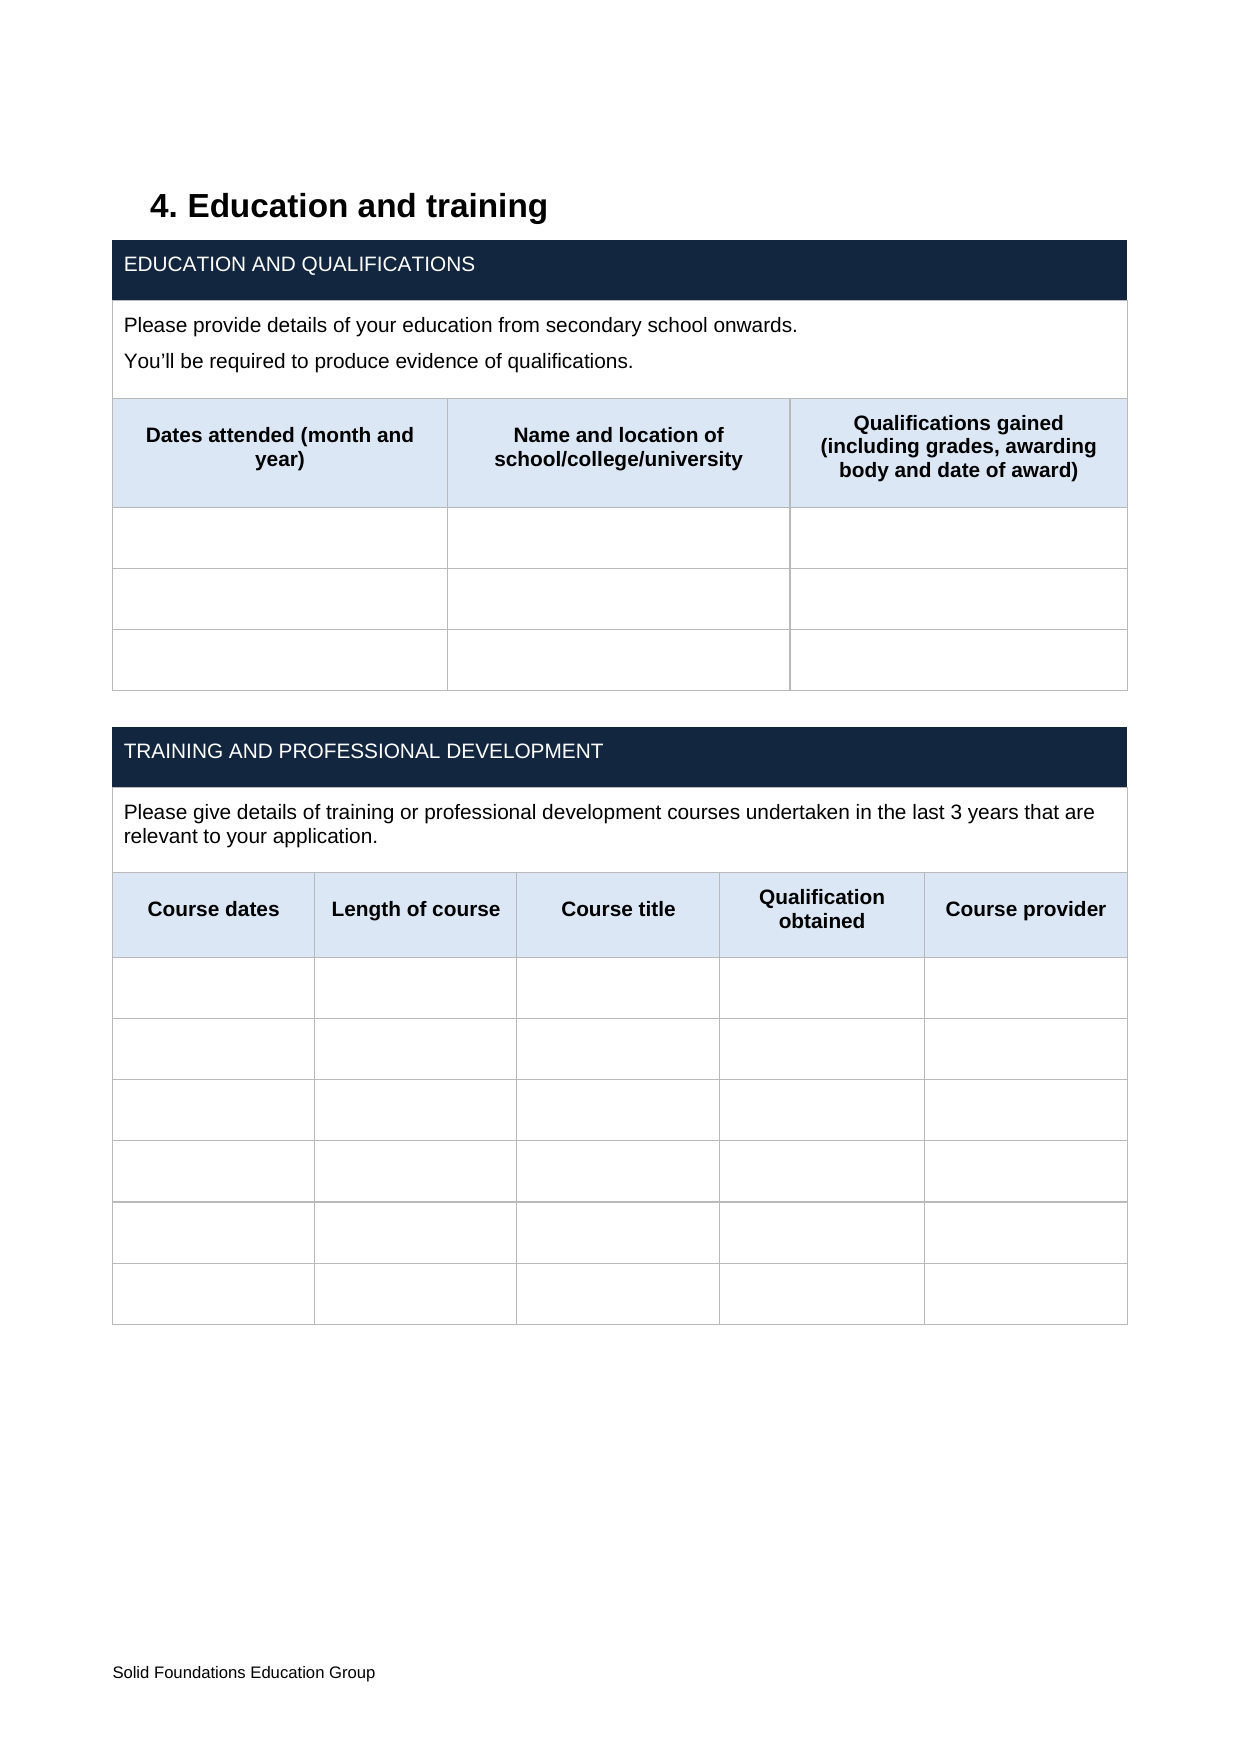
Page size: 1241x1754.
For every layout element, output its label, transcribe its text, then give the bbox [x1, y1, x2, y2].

table_cell [448, 569, 789, 629]
table_cell [113, 569, 447, 629]
list Education and training [150, 186, 1128, 224]
table_cell Qualifications gained (including grades, awarding body and date of award) [791, 399, 1127, 507]
table_cell [448, 630, 789, 690]
table_cell [925, 1203, 1127, 1262]
table_cell [720, 1019, 924, 1079]
table_cell [113, 1264, 314, 1323]
table_header training and professional development [112, 727, 1127, 787]
table_header education and qualifications [112, 240, 1127, 300]
table_cell [791, 569, 1127, 629]
table_cell Name and location of school/college/university [448, 399, 789, 507]
table_cell Course title [517, 873, 719, 957]
table_cell [315, 1080, 516, 1140]
table_cell [113, 508, 447, 568]
table_cell [113, 1203, 314, 1262]
table_cell [720, 1264, 924, 1323]
table_cell Course provider [925, 873, 1127, 957]
table_cell [113, 1141, 314, 1201]
table_cell [517, 958, 719, 1018]
table_cell [720, 1203, 924, 1262]
table_cell [315, 1203, 516, 1262]
table_cell [517, 1080, 719, 1140]
table_cell [517, 1264, 719, 1323]
table_cell [517, 1141, 719, 1201]
table_cell [720, 1080, 924, 1140]
table_cell [517, 1203, 719, 1262]
table_cell [315, 1019, 516, 1079]
table_cell [720, 1141, 924, 1201]
table_cell [925, 958, 1127, 1018]
table_cell [720, 958, 924, 1018]
table_cell [113, 958, 314, 1018]
table_cell [925, 1141, 1127, 1201]
table_cell Dates attended (month and year) [113, 399, 447, 507]
table_cell [113, 1080, 314, 1140]
table_cell Please provide details of your education from secondary school onwards. You’ll be required to produce evidence of qualifications. [113, 301, 1127, 398]
table_cell [315, 1264, 516, 1323]
table_cell Course dates [113, 873, 314, 957]
table_cell [315, 958, 516, 1018]
table_cell [791, 508, 1127, 568]
table_cell [925, 1019, 1127, 1079]
table_cell [925, 1080, 1127, 1140]
table_cell Please give details of training or professional development courses undertaken in the last 3 years that are relevant to your application. [113, 788, 1127, 872]
table_cell [113, 630, 447, 690]
table_cell [448, 508, 789, 568]
table_cell [113, 1019, 314, 1079]
table_cell [791, 630, 1127, 690]
table_cell [925, 1264, 1127, 1323]
table_cell Qualification obtained [720, 873, 924, 957]
table_cell [517, 1019, 719, 1079]
table_cell [315, 1141, 516, 1201]
table_cell Length of course [315, 873, 516, 957]
